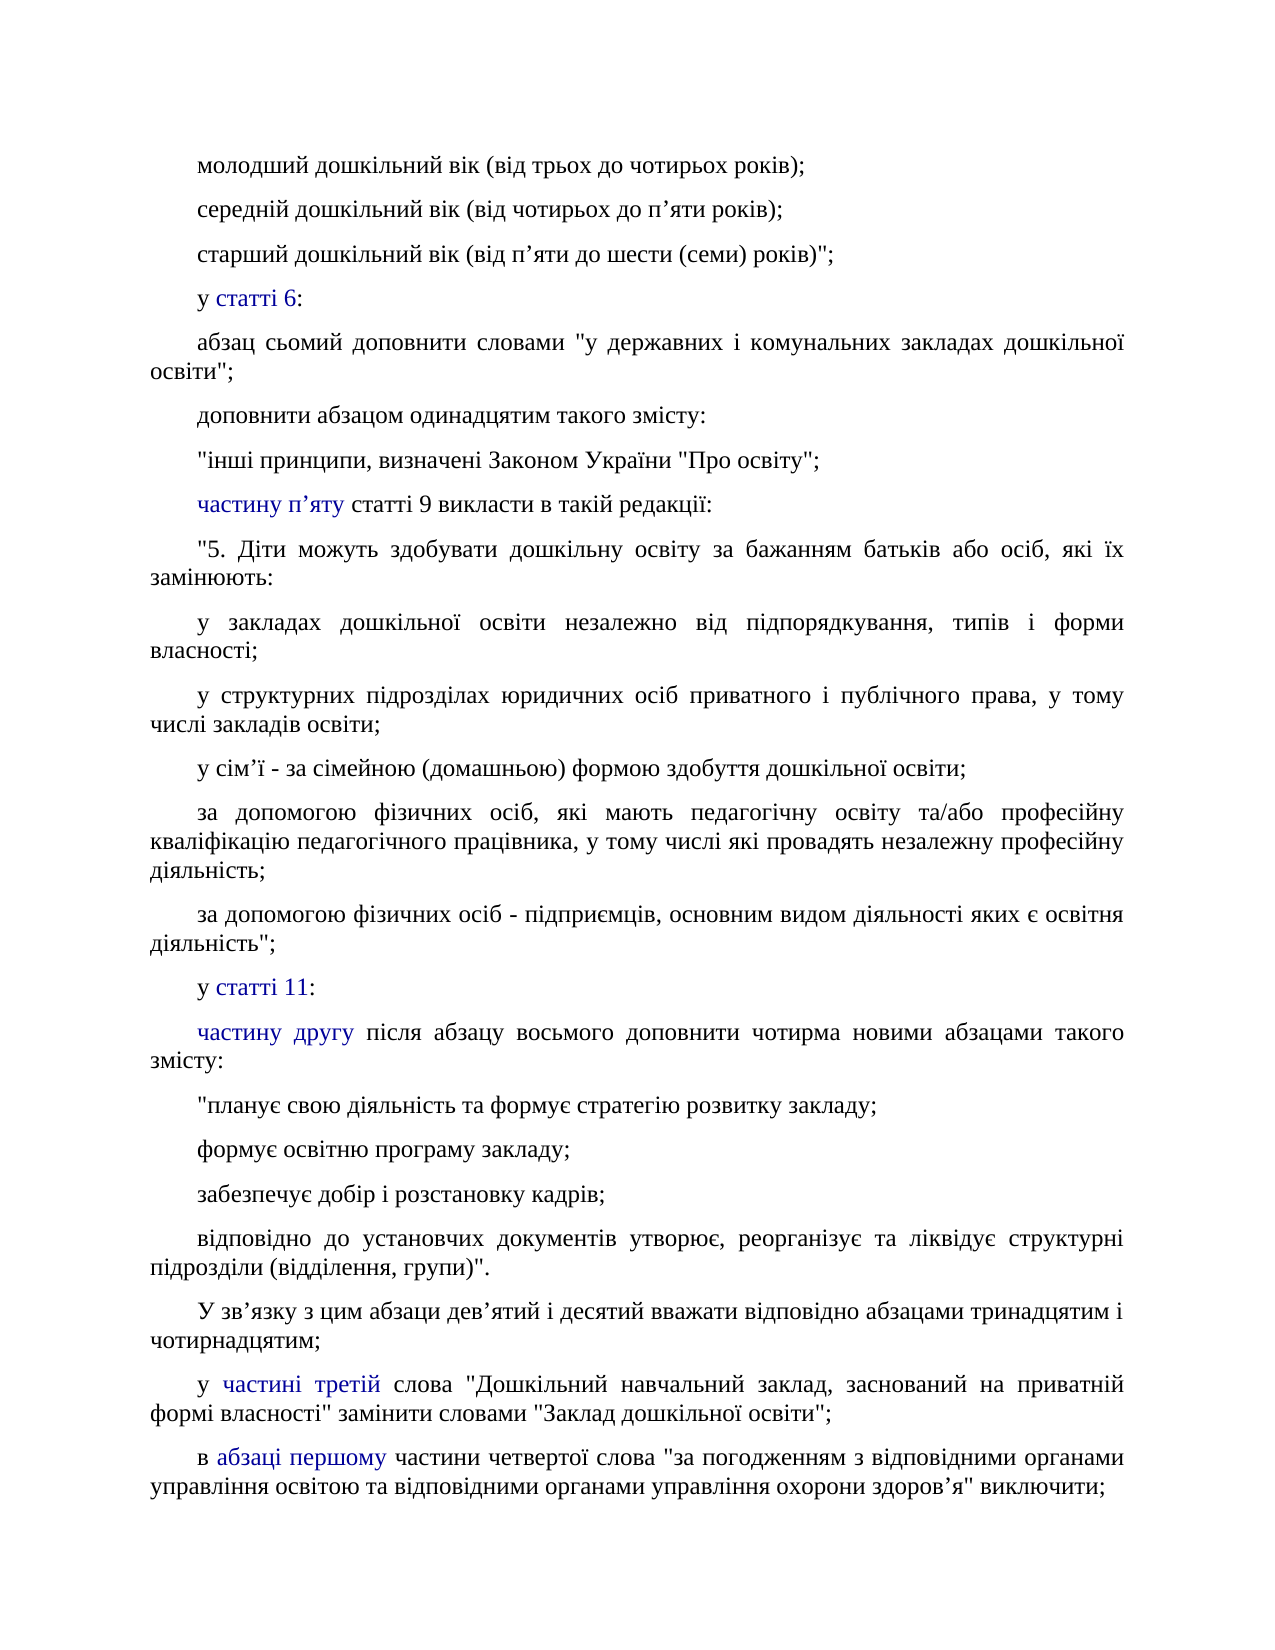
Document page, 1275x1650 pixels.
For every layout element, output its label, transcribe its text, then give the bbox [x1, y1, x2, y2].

text відповідно до установчих документів утворює, реорганізує та ліквідує структурні підрозділи (відділення, групи)". [150, 1223, 1125, 1281]
text середній дошкільний вік (від чотирьох до п’яти років); [150, 194, 1125, 223]
text частину п’яту статті 9 викласти в такій редакції: [150, 489, 1125, 518]
text за допомогою фізичних осіб, які мають педагогічну освіту та/або професійну кваліфікацію педагогічного працівника, у тому числі які провадять незалежну професійну діяльність; [150, 797, 1125, 884]
text "5. Діти можуть здобувати дошкільну освіту за бажанням батьків або осіб, які їх замінюють: [150, 534, 1125, 591]
text в абзаці першому частини четвертої слова "за погодженням з відповідними органами управління освітою та відповідними органами управління охорони здоров’я" виключити; [150, 1442, 1125, 1500]
text за допомогою фізичних осіб - підприємців, основним видом діяльності яких є освітня діяльність"; [150, 899, 1125, 957]
text старший дошкільний вік (від п’яти до шести (семи) років)"; [150, 239, 1125, 267]
text у сім’ї - за сімейною (домашньою) формою здобуття дошкільної освіти; [150, 753, 1125, 782]
text абзац сьомий доповнити словами "у державних і комунальних закладах дошкільної освіти"; [150, 327, 1125, 385]
text частину другу після абзацу восьмого доповнити чотирма новими абзацами такого змісту: [150, 1017, 1125, 1074]
text доповнити абзацом одинадцятим такого змісту: [150, 401, 1125, 429]
text забезпечує добір і розстановку кадрів; [150, 1179, 1125, 1207]
text У зв’язку з цим абзаци дев’ятий і десятий вважати відповідно абзацами тринадцятим і чотирнадцятим; [150, 1296, 1125, 1354]
text "планує свою діяльність та формує стратегію розвитку закладу; [150, 1090, 1125, 1119]
text у статті 11: [150, 972, 1125, 1001]
text молодший дошкільний вік (від трьох до чотирьох років); [150, 150, 1125, 179]
text у статті 6: [150, 283, 1125, 312]
text формує освітню програму закладу; [150, 1134, 1125, 1163]
text у структурних підрозділах юридичних осіб приватного і публічного права, у тому числі закладів освіти; [150, 680, 1125, 737]
text "інші принципи, визначені Законом України "Про освіту"; [150, 445, 1125, 474]
text у частині третій слова "Дошкільний навчальний заклад, заснований на приватній формі власності" замінити словами "Заклад дошкільної освіти"; [150, 1369, 1125, 1427]
text у закладах дошкільної освіти незалежно від підпорядкування, типів і форми власності; [150, 607, 1125, 664]
